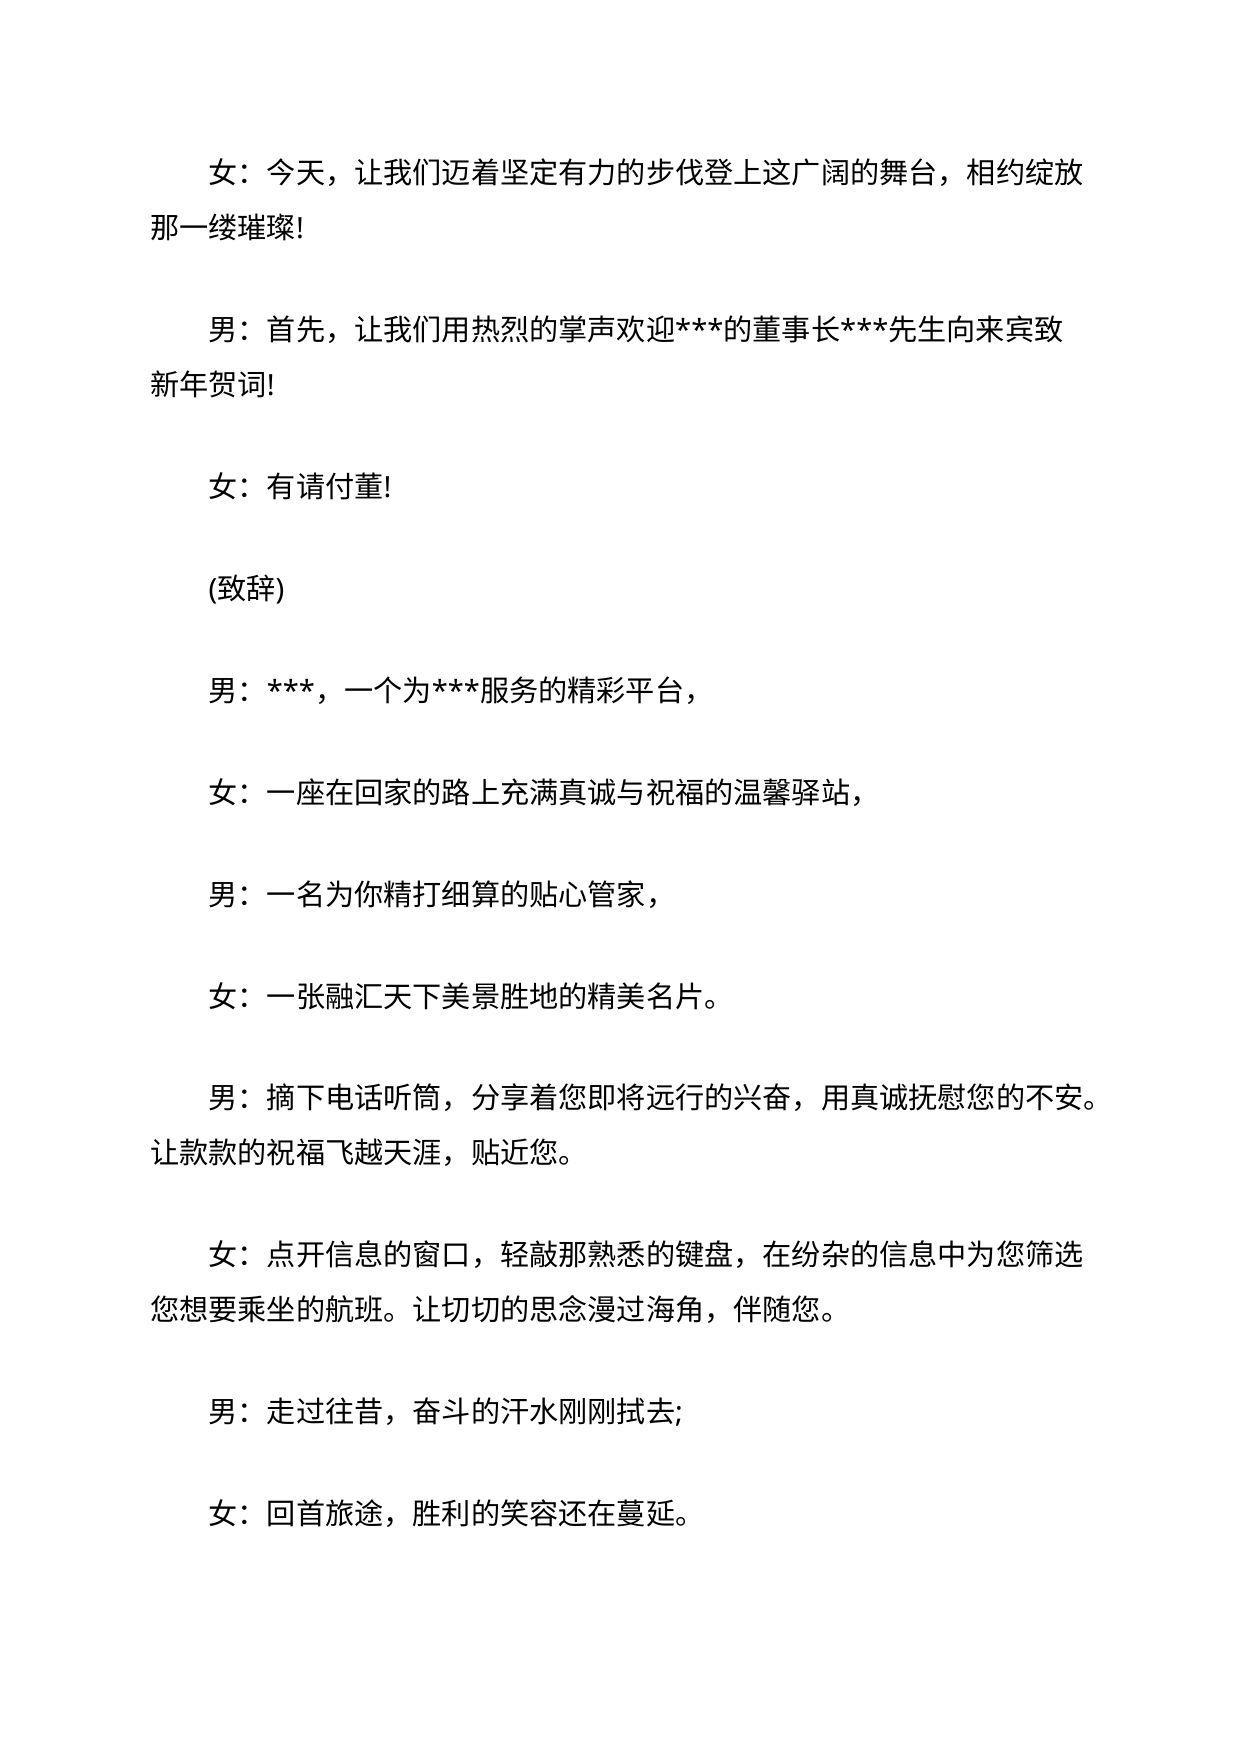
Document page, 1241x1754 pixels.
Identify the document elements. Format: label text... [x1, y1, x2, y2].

text 女：回首旅途，胜利的笑容还在蔓延。 [150, 1490, 1090, 1533]
text 女：今天，让我们迈着坚定有力的步伐登上这广阔的舞台，相约绽放那一缕璀璨! [150, 150, 1090, 247]
text 男：摘下电话听筒，分享着您即将远行的兴奋，用真诚抚慰您的不安。让款款的祝福飞越天涯，贴近您。 [150, 1075, 1090, 1172]
text 女：一张融汇天下美景胜地的精美名片。 [150, 973, 1090, 1016]
text 女：点开信息的窗口，轻敲那熟悉的键盘，在纷杂的信息中为您筛选您想要乘坐的航班。让切切的思念漫过海角，伴随您。 [150, 1232, 1090, 1329]
text 女：有请付董! [150, 464, 1090, 506]
text (致辞) [150, 566, 1090, 608]
text 男：首先，让我们用热烈的掌声欢迎***的董事长***先生向来宾致新年贺词! [150, 307, 1090, 404]
text 男：一名为你精打细算的贴心管家， [150, 872, 1090, 914]
text 男：***，一个为***服务的精彩平台， [150, 668, 1090, 710]
text 女：一座在回家的路上充满真诚与祝福的温馨驿站， [150, 770, 1090, 812]
text 男：走过往昔，奋斗的汗水刚刚拭去; [150, 1388, 1090, 1431]
